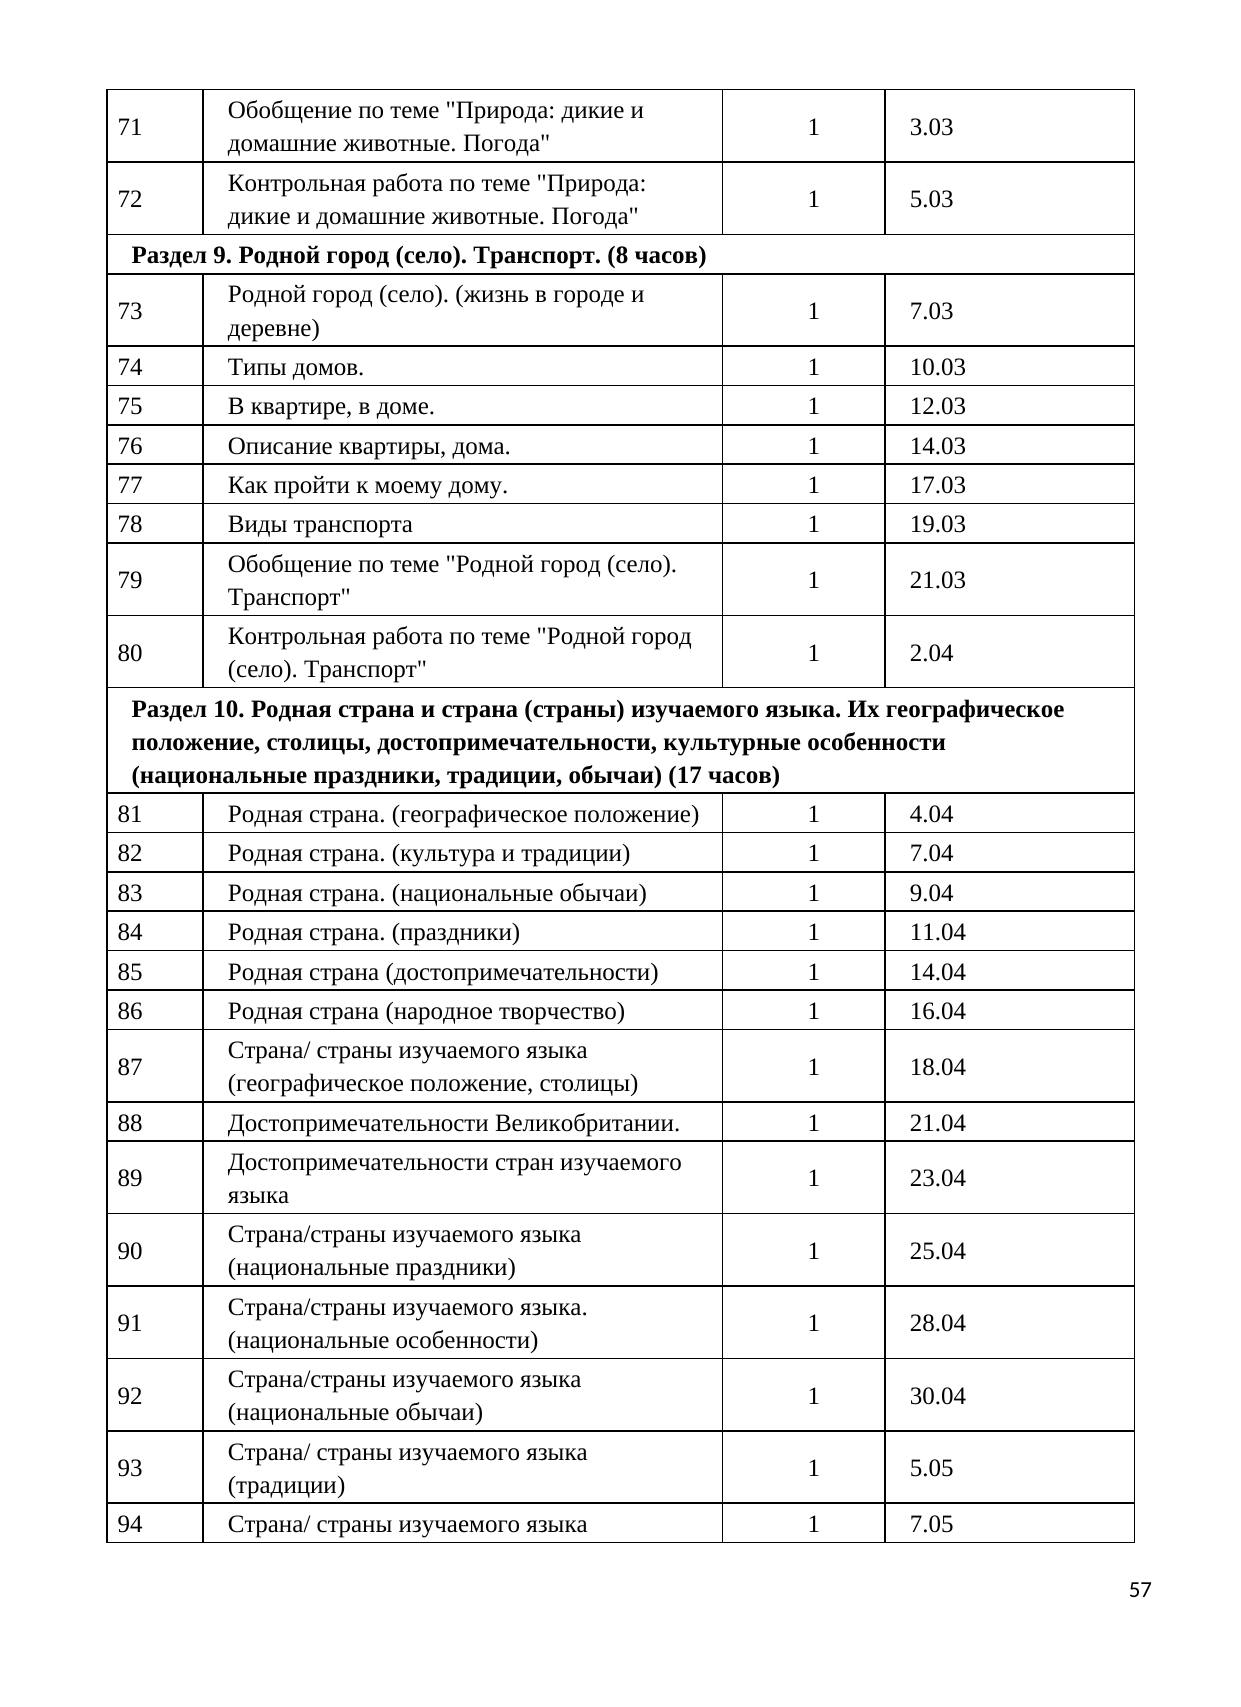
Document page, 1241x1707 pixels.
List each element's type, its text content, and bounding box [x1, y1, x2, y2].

table_cell 90 [108, 1214, 202, 1285]
table_cell 1 [723, 1359, 884, 1430]
table_cell 86 [108, 991, 202, 1028]
table_cell 75 [108, 386, 202, 424]
table_cell 91 [108, 1287, 202, 1357]
table_cell 10.03 [886, 347, 1134, 384]
table_cell 1 [723, 616, 884, 687]
table_cell Контрольная работа по теме "Природа: дикие и домашние животные. Погода" [204, 163, 722, 233]
table_cell В квартире, в доме. [204, 386, 722, 424]
table_cell 11.04 [886, 912, 1134, 950]
table_cell 78 [108, 504, 202, 542]
table_cell 1 [723, 275, 884, 345]
table_cell 4.04 [886, 794, 1134, 832]
table_cell 1 [723, 504, 884, 542]
table_cell 1 [723, 873, 884, 910]
table_cell 1 [723, 1432, 884, 1502]
table_cell 81 [108, 794, 202, 832]
table_cell Обобщение по теме "Родной город (село). Транспорт" [204, 544, 722, 614]
table_cell 88 [108, 1103, 202, 1140]
table_cell 1 [723, 951, 884, 989]
table_cell 94 [108, 1504, 202, 1542]
table_cell 19.03 [886, 504, 1134, 542]
table_cell 5.05 [886, 1432, 1134, 1502]
table_cell Родная страна. (праздники) [204, 912, 722, 950]
table_cell Раздел 10. Родная страна и страна (страны) изучаемого языка. Их географическое положение, столицы, достопримечательности, культурные особенности (национальные праздники, традиции, обычаи) (17 часов) [108, 688, 1134, 792]
table_cell 28.04 [886, 1287, 1134, 1357]
table_cell 5.03 [886, 163, 1134, 233]
table_cell 1 [723, 991, 884, 1028]
table_cell 16.04 [886, 991, 1134, 1028]
table_cell 74 [108, 347, 202, 384]
table_cell Родной город (село). (жизнь в городе и деревне) [204, 275, 722, 345]
table_cell 7.03 [886, 275, 1134, 345]
table_cell 12.03 [886, 386, 1134, 424]
table_cell 1 [723, 426, 884, 463]
table_cell 30.04 [886, 1359, 1134, 1430]
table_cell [204, 1504, 722, 1542]
table_cell 17.03 [886, 465, 1134, 503]
table_cell Страна/ страны изучаемого языка (географическое положение, столицы) [204, 1030, 722, 1101]
table_cell 7.05 [886, 1504, 1134, 1542]
table_cell 1 [723, 163, 884, 233]
table_cell 1 [723, 1214, 884, 1285]
table_cell 1 [723, 465, 884, 503]
table_cell 72 [108, 163, 202, 233]
table_cell Описание квартиры, дома. [204, 426, 722, 463]
table_cell 25.04 [886, 1214, 1134, 1285]
table_cell 82 [108, 833, 202, 871]
table_cell 7.04 [886, 833, 1134, 871]
table_cell 84 [108, 912, 202, 950]
table_cell Родная страна (достопримечательности) [204, 951, 722, 989]
table_cell Типы домов. [204, 347, 722, 384]
table_cell 1 [723, 1287, 884, 1357]
table_cell Как пройти к моему дому. [204, 465, 722, 503]
table_cell 21.04 [886, 1103, 1134, 1140]
table_cell Страна/страны изучаемого языка (национальные праздники) [204, 1214, 722, 1285]
table_cell 1 [723, 1103, 884, 1140]
table_cell 2.04 [886, 616, 1134, 687]
table_cell Родная страна. (национальные обычаи) [204, 873, 722, 910]
table_cell 1 [723, 347, 884, 384]
table_cell 1 [723, 544, 884, 614]
table_cell 14.04 [886, 951, 1134, 989]
table_cell 1 [723, 90, 884, 161]
table_cell 14.03 [886, 426, 1134, 463]
table_cell Родная страна (народное творчество) [204, 991, 722, 1028]
table_cell 79 [108, 544, 202, 614]
table_cell 23.04 [886, 1142, 1134, 1213]
table_cell 1 [723, 386, 884, 424]
table_cell 83 [108, 873, 202, 910]
table_cell 3.03 [886, 90, 1134, 161]
table_cell 18.04 [886, 1030, 1134, 1101]
table_cell 89 [108, 1142, 202, 1213]
table_cell Родная страна. (географическое положение) [204, 794, 722, 832]
table_cell 1 [723, 1504, 884, 1542]
table_cell 76 [108, 426, 202, 463]
table_cell Достопримечательности Великобритании. [204, 1103, 722, 1140]
table_cell Страна/ страны изучаемого языка (традиции) [204, 1432, 722, 1502]
table_cell Страна/страны изучаемого языка (национальные обычаи) [204, 1359, 722, 1430]
table_cell Страна/страны изучаемого языка. (национальные особенности) [204, 1287, 722, 1357]
table_cell 73 [108, 275, 202, 345]
table_cell 1 [723, 833, 884, 871]
table_cell 1 [723, 794, 884, 832]
table_cell Виды транспорта [204, 504, 722, 542]
table_cell 1 [723, 912, 884, 950]
table_cell Раздел 9. Родной город (село). Транспорт. (8 часов) [108, 235, 1134, 273]
table_cell Обобщение по теме "Природа: дикие и домашние животные. Погода" [204, 90, 722, 161]
table_cell 85 [108, 951, 202, 989]
table_cell 9.04 [886, 873, 1134, 910]
table_cell 77 [108, 465, 202, 503]
table_cell Контрольная работа по теме "Родной город (село). Транспорт" [204, 616, 722, 687]
table_cell 1 [723, 1030, 884, 1101]
table_cell 1 [723, 1142, 884, 1213]
table_cell 87 [108, 1030, 202, 1101]
table_cell Достопримечательности стран изучаемого языка [204, 1142, 722, 1213]
table_cell 92 [108, 1359, 202, 1430]
table_cell 80 [108, 616, 202, 687]
table_cell 21.03 [886, 544, 1134, 614]
table_cell 93 [108, 1432, 202, 1502]
table_cell Родная страна. (культура и традиции) [204, 833, 722, 871]
table_cell 71 [108, 90, 202, 161]
